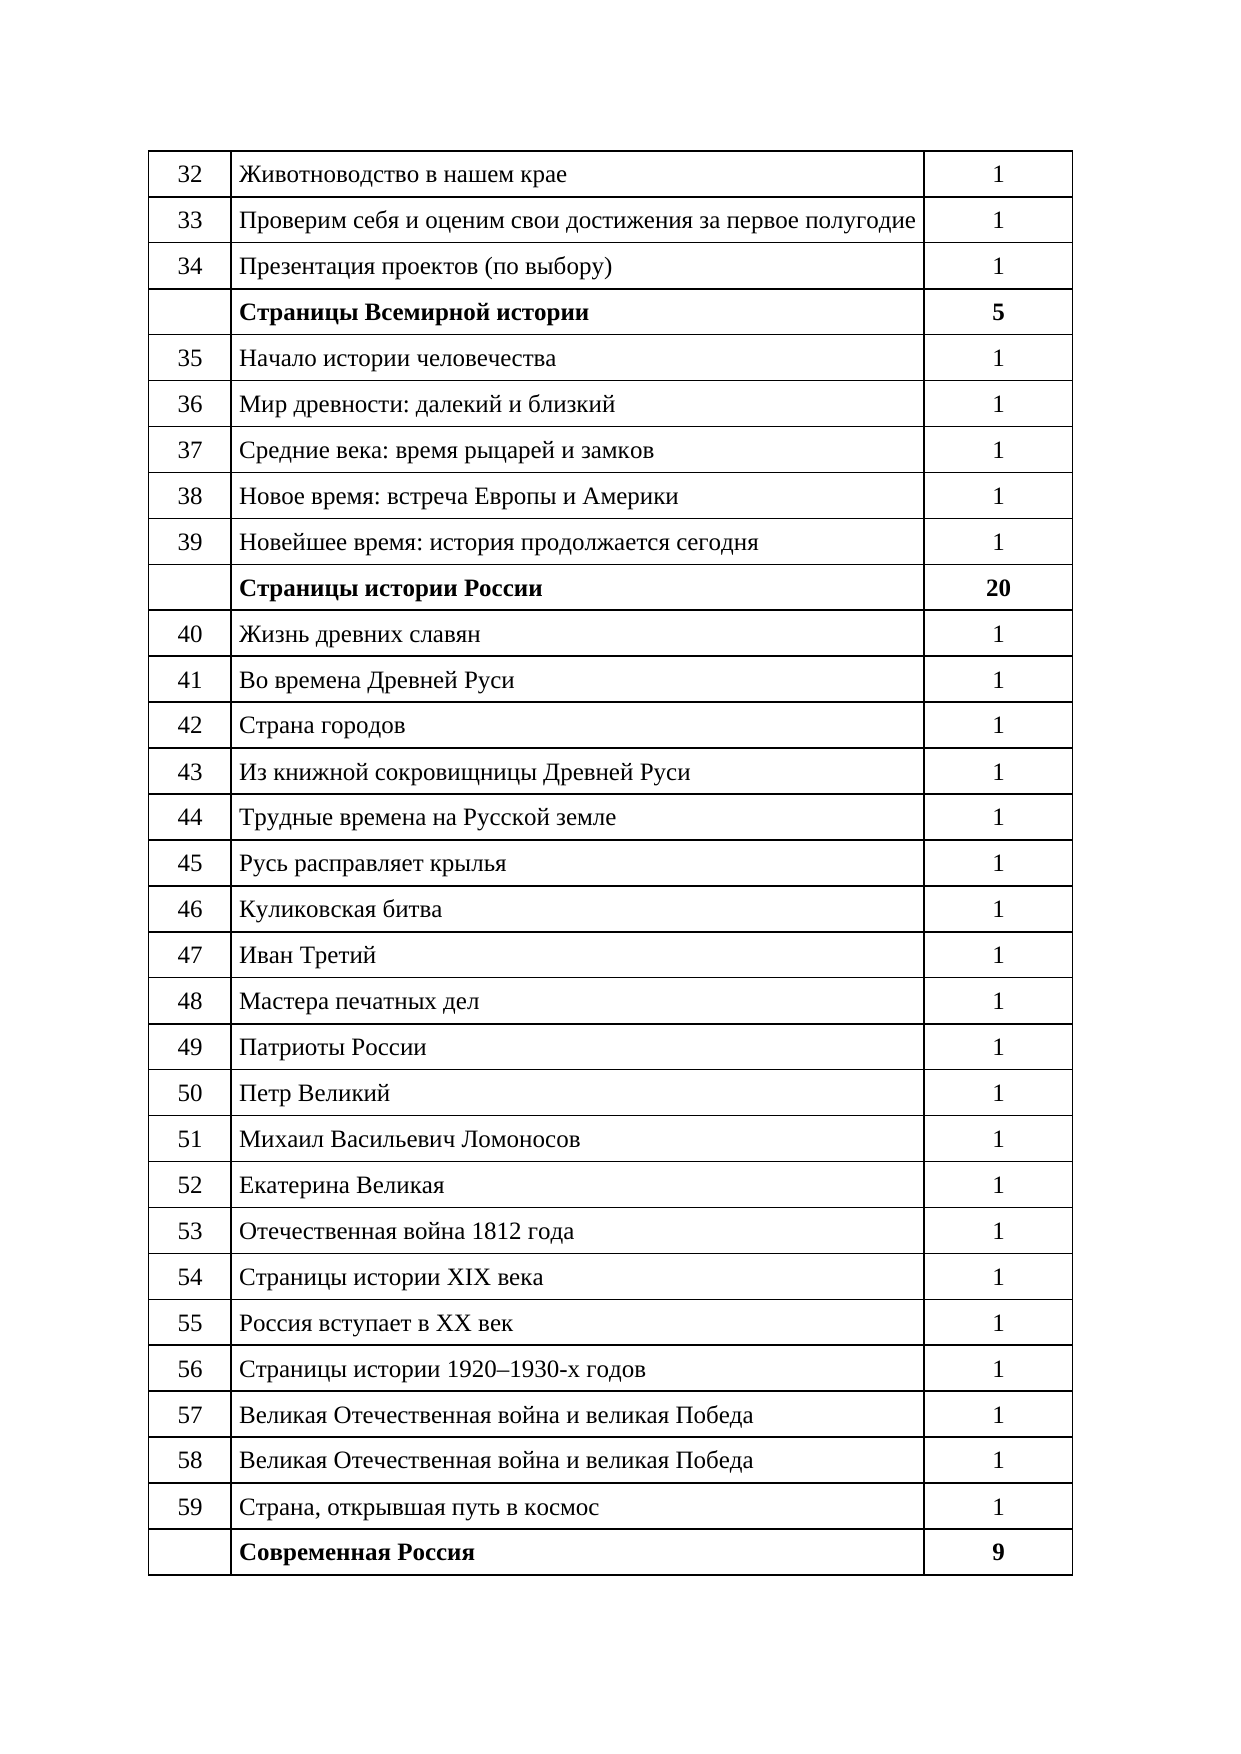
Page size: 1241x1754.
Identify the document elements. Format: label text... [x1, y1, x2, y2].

table_cell 45 [149, 841, 230, 885]
table_cell 52 [149, 1162, 230, 1207]
table_cell 44 [149, 795, 230, 839]
table_cell 37 [149, 427, 230, 472]
table_cell 32 [149, 152, 230, 196]
table_cell 1 [925, 1116, 1072, 1161]
table_cell Новое время: встреча Европы и Америки [232, 473, 923, 517]
table_cell 1 [925, 427, 1072, 472]
table_cell 38 [149, 473, 230, 517]
table_cell 1 [925, 657, 1072, 701]
table_cell 1 [925, 841, 1072, 885]
table_cell 34 [149, 243, 230, 288]
table_cell Презентация проектов (по выбору) [232, 243, 923, 288]
table_cell Петр Великий [232, 1070, 923, 1115]
table_cell 54 [149, 1254, 230, 1298]
table_cell 9 [925, 1530, 1072, 1574]
table_cell Во времена Древней Руси [232, 657, 923, 701]
table_cell 49 [149, 1025, 230, 1069]
table_cell [149, 1530, 230, 1574]
table_cell 1 [925, 749, 1072, 793]
table_cell 1 [925, 703, 1072, 747]
table_cell 53 [149, 1208, 230, 1252]
table_cell 1 [925, 473, 1072, 517]
table_cell Проверим себя и оценим свои достижения за первое полугодие [232, 198, 923, 242]
table_cell 1 [925, 1438, 1072, 1482]
table_cell 1 [925, 611, 1072, 655]
table_cell 1 [925, 519, 1072, 563]
table_cell [149, 565, 230, 609]
table_cell 50 [149, 1070, 230, 1115]
table_cell 51 [149, 1116, 230, 1161]
table_cell Страницы истории ХIХ века [232, 1254, 923, 1298]
table_cell 1 [925, 1484, 1072, 1528]
table_cell Великая Отечественная война и великая Победа [232, 1438, 923, 1482]
table_cell Страна городов [232, 703, 923, 747]
table_cell Мир древности: далекий и близкий [232, 381, 923, 426]
table_cell 33 [149, 198, 230, 242]
table_cell 55 [149, 1300, 230, 1344]
table_cell 47 [149, 933, 230, 977]
table_cell Страна, открывшая путь в космос [232, 1484, 923, 1528]
table_cell 56 [149, 1346, 230, 1390]
table_cell Страницы истории 1920–1930-х годов [232, 1346, 923, 1390]
table_cell 36 [149, 381, 230, 426]
table_cell Начало истории человечества [232, 335, 923, 380]
table_cell 1 [925, 198, 1072, 242]
table_cell 1 [925, 1254, 1072, 1298]
table_cell 1 [925, 1025, 1072, 1069]
table_cell 58 [149, 1438, 230, 1482]
table_cell 1 [925, 887, 1072, 931]
table_cell 1 [925, 933, 1072, 977]
table_cell Патриоты России [232, 1025, 923, 1069]
table_cell 1 [925, 795, 1072, 839]
table_cell 59 [149, 1484, 230, 1528]
table_cell Животноводство в нашем крае [232, 152, 923, 196]
table_cell 48 [149, 978, 230, 1023]
table_cell 1 [925, 381, 1072, 426]
table_cell 42 [149, 703, 230, 747]
table_cell 46 [149, 887, 230, 931]
table_cell 1 [925, 243, 1072, 288]
table_cell 1 [925, 1300, 1072, 1344]
table_cell Средние века: время рыцарей и замков [232, 427, 923, 472]
table_cell 39 [149, 519, 230, 563]
table_cell Страницы истории России [232, 565, 923, 609]
table_cell 43 [149, 749, 230, 793]
table_cell 40 [149, 611, 230, 655]
table_cell Михаил Васильевич Ломоносов [232, 1116, 923, 1161]
table_cell [149, 290, 230, 334]
table_cell 1 [925, 152, 1072, 196]
table_cell Русь расправляет крылья [232, 841, 923, 885]
table_cell Из книжной сокровищницы Древней Руси [232, 749, 923, 793]
table_cell Россия вступает в ХХ век [232, 1300, 923, 1344]
table_cell 5 [925, 290, 1072, 334]
table_cell Великая Отечественная война и великая Победа [232, 1392, 923, 1436]
table_cell Мастера печатных дел [232, 978, 923, 1023]
table_cell Куликовская битва [232, 887, 923, 931]
table_cell 1 [925, 1346, 1072, 1390]
table_cell Отечественная война 1812 года [232, 1208, 923, 1252]
table_cell 1 [925, 335, 1072, 380]
table_cell 1 [925, 978, 1072, 1023]
table_cell Жизнь древних славян [232, 611, 923, 655]
table_cell Современная Россия [232, 1530, 923, 1574]
table_cell 57 [149, 1392, 230, 1436]
table_cell 1 [925, 1162, 1072, 1207]
table_cell Новейшее время: история продолжается сегодня [232, 519, 923, 563]
table_cell 20 [925, 565, 1072, 609]
table_cell Страницы Всемирной истории [232, 290, 923, 334]
table_cell Иван Третий [232, 933, 923, 977]
table_cell 35 [149, 335, 230, 380]
table_cell 1 [925, 1070, 1072, 1115]
table_cell Екатерина Великая [232, 1162, 923, 1207]
table_cell 1 [925, 1208, 1072, 1252]
table_cell 41 [149, 657, 230, 701]
table_cell 1 [925, 1392, 1072, 1436]
table_cell Трудные времена на Русской земле [232, 795, 923, 839]
